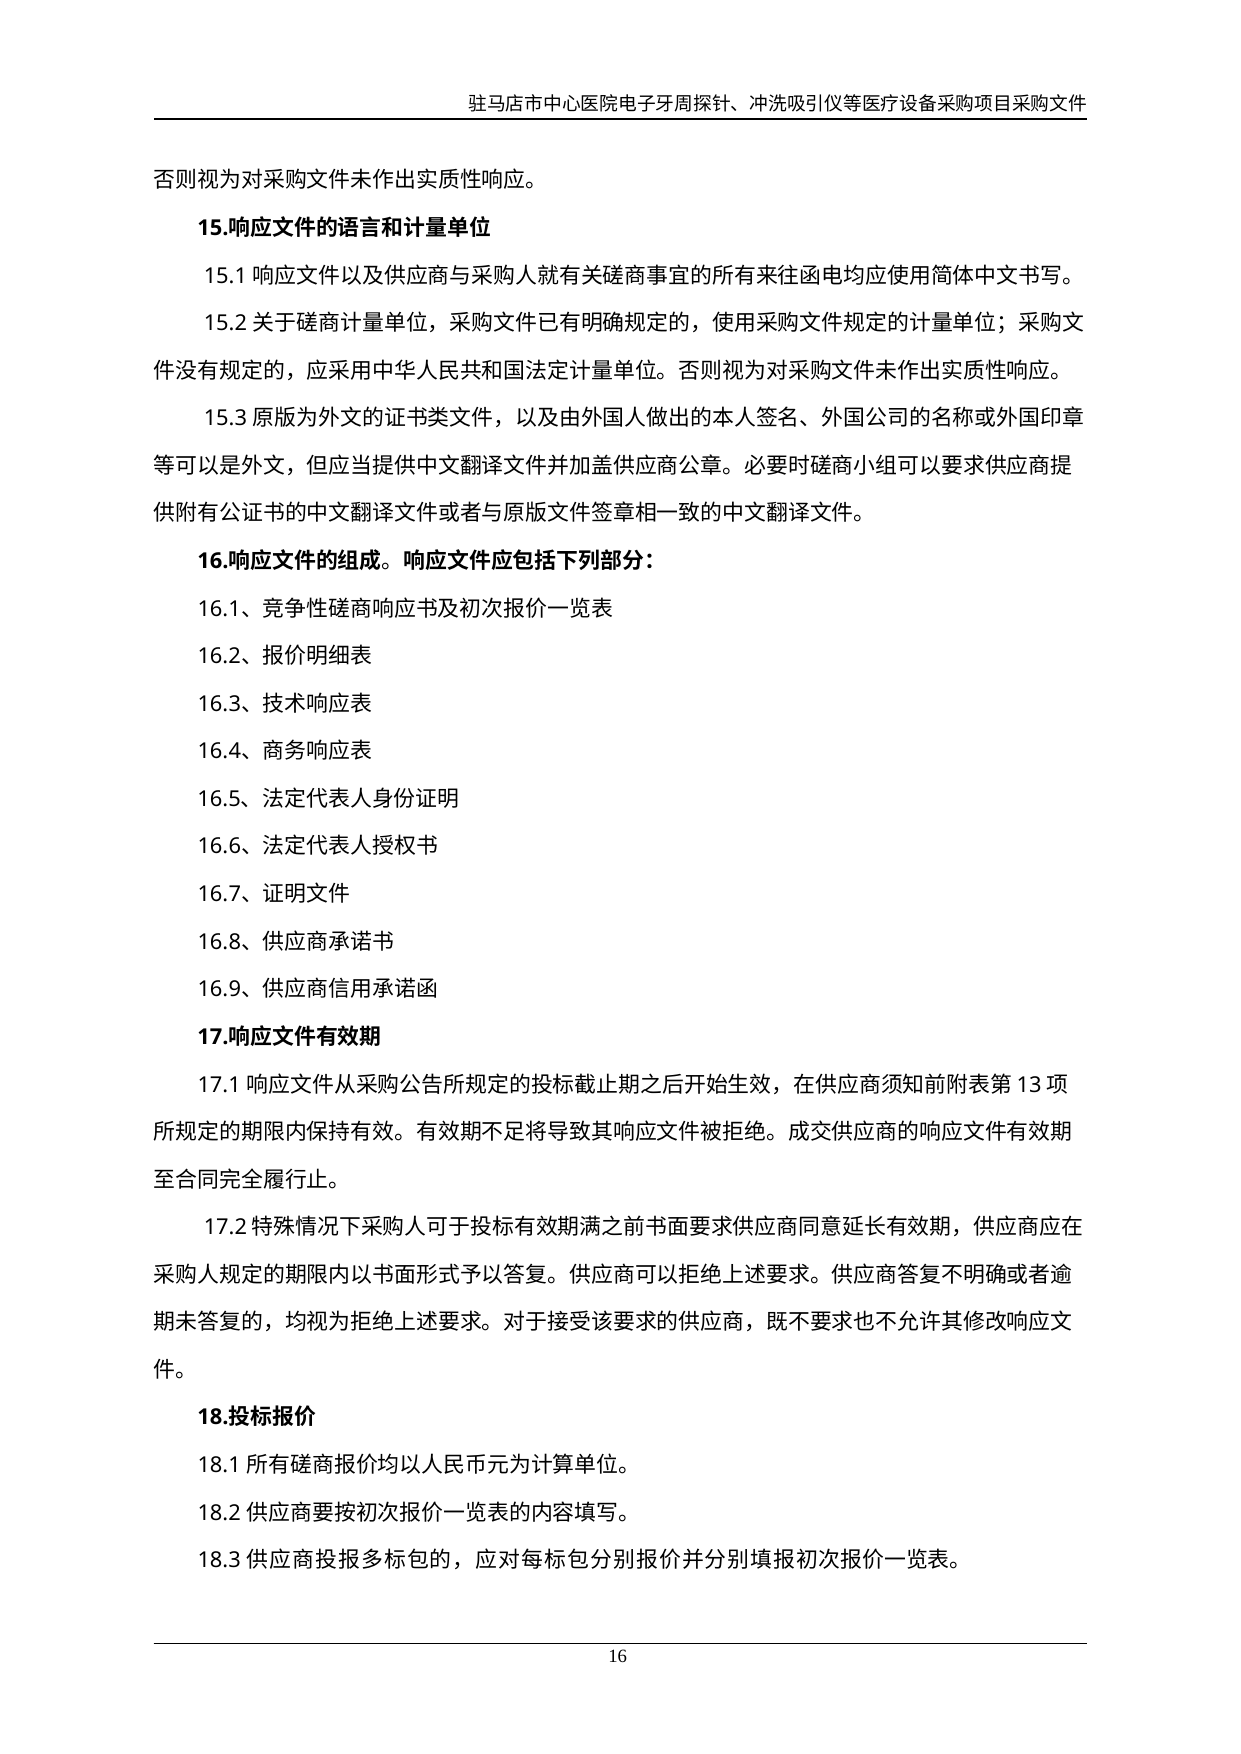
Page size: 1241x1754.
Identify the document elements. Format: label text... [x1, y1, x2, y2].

text 15.2 关于磋商计量单位，采购文件已有明确规定的，使用采购文件规定的计量单位；采购文件没有规定的，应采用中华人民共和国法定计量单位。否则视为对采购文件未作出实质性响应。 [153, 305, 1087, 384]
text 18.投标报价 [153, 1399, 1087, 1431]
text 16.7、证明文件 [153, 876, 1087, 908]
text 16.8、供应商承诺书 [153, 924, 1087, 956]
text 18.3 供应商投报多标包的，应对每标包分别报价并分别填报初次报价一览表。 [153, 1542, 1087, 1574]
text 16.响应文件的组成。响应文件应包括下列部分： [153, 543, 1087, 575]
text 16.6、法定代表人授权书 [153, 828, 1087, 860]
text 16.9、供应商信用承诺函 [153, 971, 1087, 1003]
text 17.响应文件有效期 [153, 1019, 1087, 1051]
text 16.1、竞争性磋商响应书及初次报价一览表 [153, 591, 1087, 622]
text 18.2 供应商要按初次报价一览表的内容填写。 [153, 1494, 1087, 1526]
text 15.3 原版为外文的证书类文件，以及由外国人做出的本人签名、外国公司的名称或外国印章等可以是外文，但应当提供中文翻译文件并加盖供应商公章。必要时磋商小组可以要求供应商提供附有公证书的中文翻译文件或者与原版文件签章相一致的中文翻译文件。 [153, 400, 1087, 527]
text 16.5、法定代表人身份证明 [175, 781, 1087, 813]
text 16.3、技术响应表 [153, 686, 1087, 717]
text 18.1 所有磋商报价均以人民币元为计算单位。 [153, 1447, 1087, 1479]
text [153, 162, 1087, 194]
text 16.2、报价明细表 [153, 638, 1087, 670]
text 15.响应文件的语言和计量单位 [153, 210, 1087, 242]
text 17.2特殊情况下采购人可于投标有效期满之前书面要求供应商同意延长有效期，供应商应在采购人规定的期限内以书面形式予以答复。供应商可以拒绝上述要求。供应商答复不明确或者逾期未答复的，均视为拒绝上述要求。对于接受该要求的供应商，既不要求也不允许其修改响应文件。 [153, 1209, 1087, 1383]
text 15.1 响应文件以及供应商与采购人就有关磋商事宜的所有来往函电均应使用简体中文书写。 [153, 258, 1087, 289]
text 16.4、商务响应表 [153, 733, 1087, 765]
text 17.1 响应文件从采购公告所规定的投标截止期之后开始生效，在供应商须知前附表第13项所规定的期限内保持有效。有效期不足将导致其响应文件被拒绝。成交供应商的响应文件有效期至合同完全履行止。 [153, 1067, 1087, 1193]
